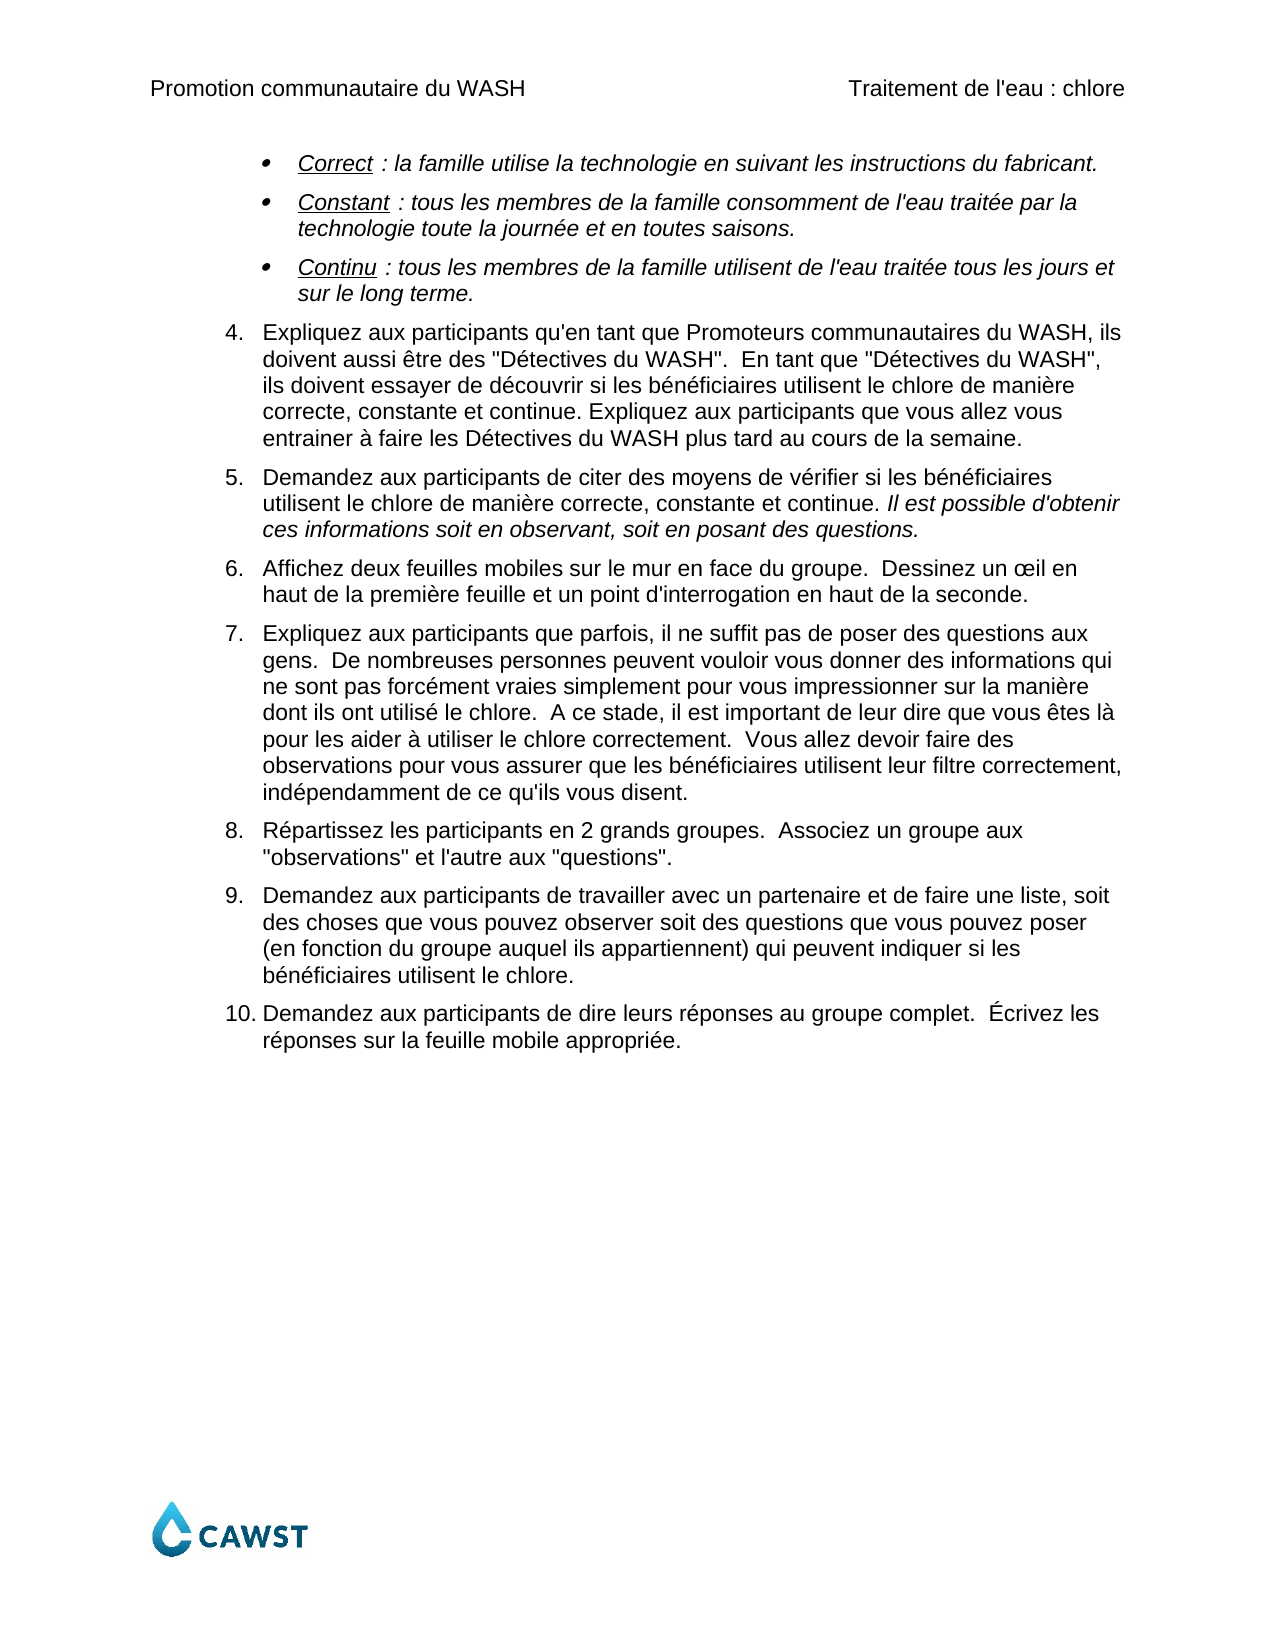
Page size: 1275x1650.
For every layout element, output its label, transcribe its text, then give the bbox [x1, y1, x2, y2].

list Expliquez aux participants que parfois, il ne suffit pas de poser des questions aux gens. De nombreuses personnes peuvent vouloir vous donner des informations qui ne sont pas forcément vraies simplement pour vous impressionner sur la manière dont ils ont utilisé le chlore. A ce stade, il est important de leur dire que vous êtes là pour les aider à utiliser le chlore correctement. Vous allez devoir faire des observations pour vous assurer que les bénéficiaires utilisent leur filtre correctement, indépendamment de ce qu'ils vous disent. [225, 620, 1125, 805]
list Correct : la famille utilise la technologie en suivant les instructions du fabricant. [260, 150, 1125, 176]
list Constant : tous les membres de la famille consomment de l'eau traitée par la technologie toute la journée et en toutes saisons. [260, 189, 1125, 242]
picture [150, 1500, 309, 1558]
list Expliquez aux participants qu'en tant que Promoteurs communautaires du WASH, ils doivent aussi être des "Détectives du WASH". En tant que "Détectives du WASH", ils doivent essayer de découvrir si les bénéficiaires utilisent le chlore de manière correcte, constante et continue. Expliquez aux participants que vous allez vous entrainer à faire les Détectives du WASH plus tard au cours de la semaine. [225, 319, 1125, 451]
list Demandez aux participants de citer des moyens de vérifier si les bénéficiaires utilisent le chlore de manière correcte, constante et continue. Il est possible d'obtenir ces informations soit en observant, soit en posant des questions. [225, 463, 1125, 543]
list Demandez aux participants de travailler avec un partenaire et de faire une liste, soit des choses que vous pouvez observer soit des questions que vous pouvez poser (en fonction du groupe auquel ils appartiennent) qui peuvent indiquer si les bénéficiaires utilisent le chlore. [225, 882, 1125, 988]
list Demandez aux participants de dire leurs réponses au groupe complet. Écrivez les réponses sur la feuille mobile appropriée. [225, 1000, 1125, 1053]
list Affichez deux feuilles mobiles sur le mur en face du groupe. Dessinez un œil en haut de la première feuille et un point d'interrogation en haut de la seconde. [225, 555, 1125, 608]
list Répartissez les participants en 2 grands groupes. Associez un groupe aux "observations" et l'autre aux "questions". [225, 817, 1125, 870]
list Continu : tous les membres de la famille utilisent de l'eau traitée tous les jours et sur le long terme. [260, 254, 1125, 307]
